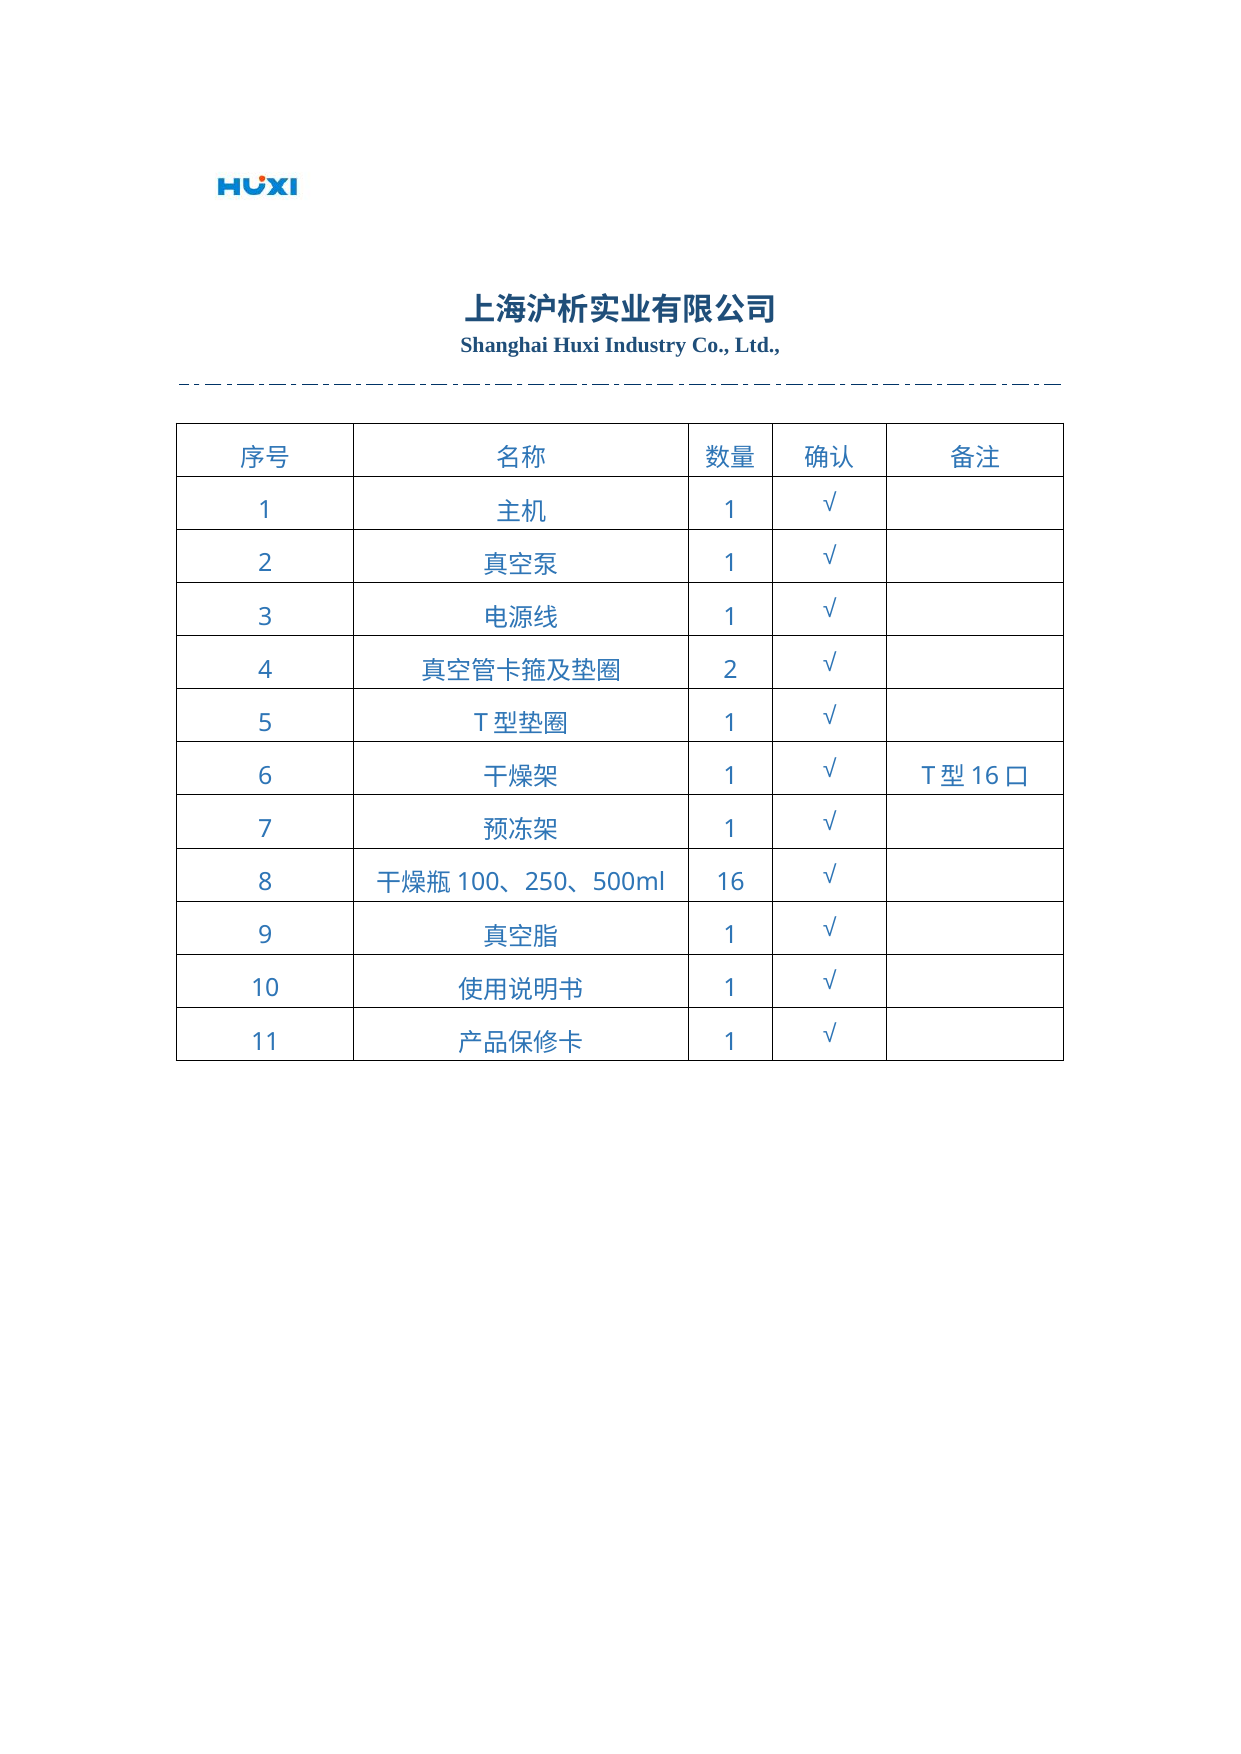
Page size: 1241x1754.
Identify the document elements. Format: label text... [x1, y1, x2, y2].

table_cell [1053, 636, 1063, 688]
table_cell √ [773, 583, 886, 635]
table_cell [887, 583, 898, 635]
table_cell √ [773, 742, 886, 794]
table_cell √ [773, 636, 886, 688]
table_cell [887, 849, 898, 901]
table_cell [1053, 583, 1063, 635]
table_cell [1053, 849, 1063, 901]
table_cell √ [773, 849, 886, 901]
table_cell √ [773, 689, 886, 741]
table_cell √ [773, 1008, 886, 1060]
picture [187, 117, 323, 254]
table_cell √ [773, 795, 886, 847]
table_cell √ [773, 902, 886, 954]
table_cell [887, 689, 898, 741]
table_cell [887, 636, 898, 688]
table_cell [1053, 1008, 1063, 1060]
table_cell [887, 795, 898, 847]
table_cell √ [773, 955, 886, 1007]
table_cell [887, 1008, 898, 1060]
table_cell [1053, 689, 1063, 741]
table_cell [1053, 795, 1063, 847]
table_cell [887, 530, 898, 582]
table_cell [1053, 530, 1063, 582]
table_cell [887, 477, 898, 529]
table_cell [1053, 477, 1063, 529]
table_cell [1053, 902, 1063, 954]
table_cell [1053, 955, 1063, 1007]
table_cell √ [773, 530, 886, 582]
table_cell [887, 955, 898, 1007]
table_cell √ [773, 477, 886, 529]
table_cell [887, 902, 898, 954]
